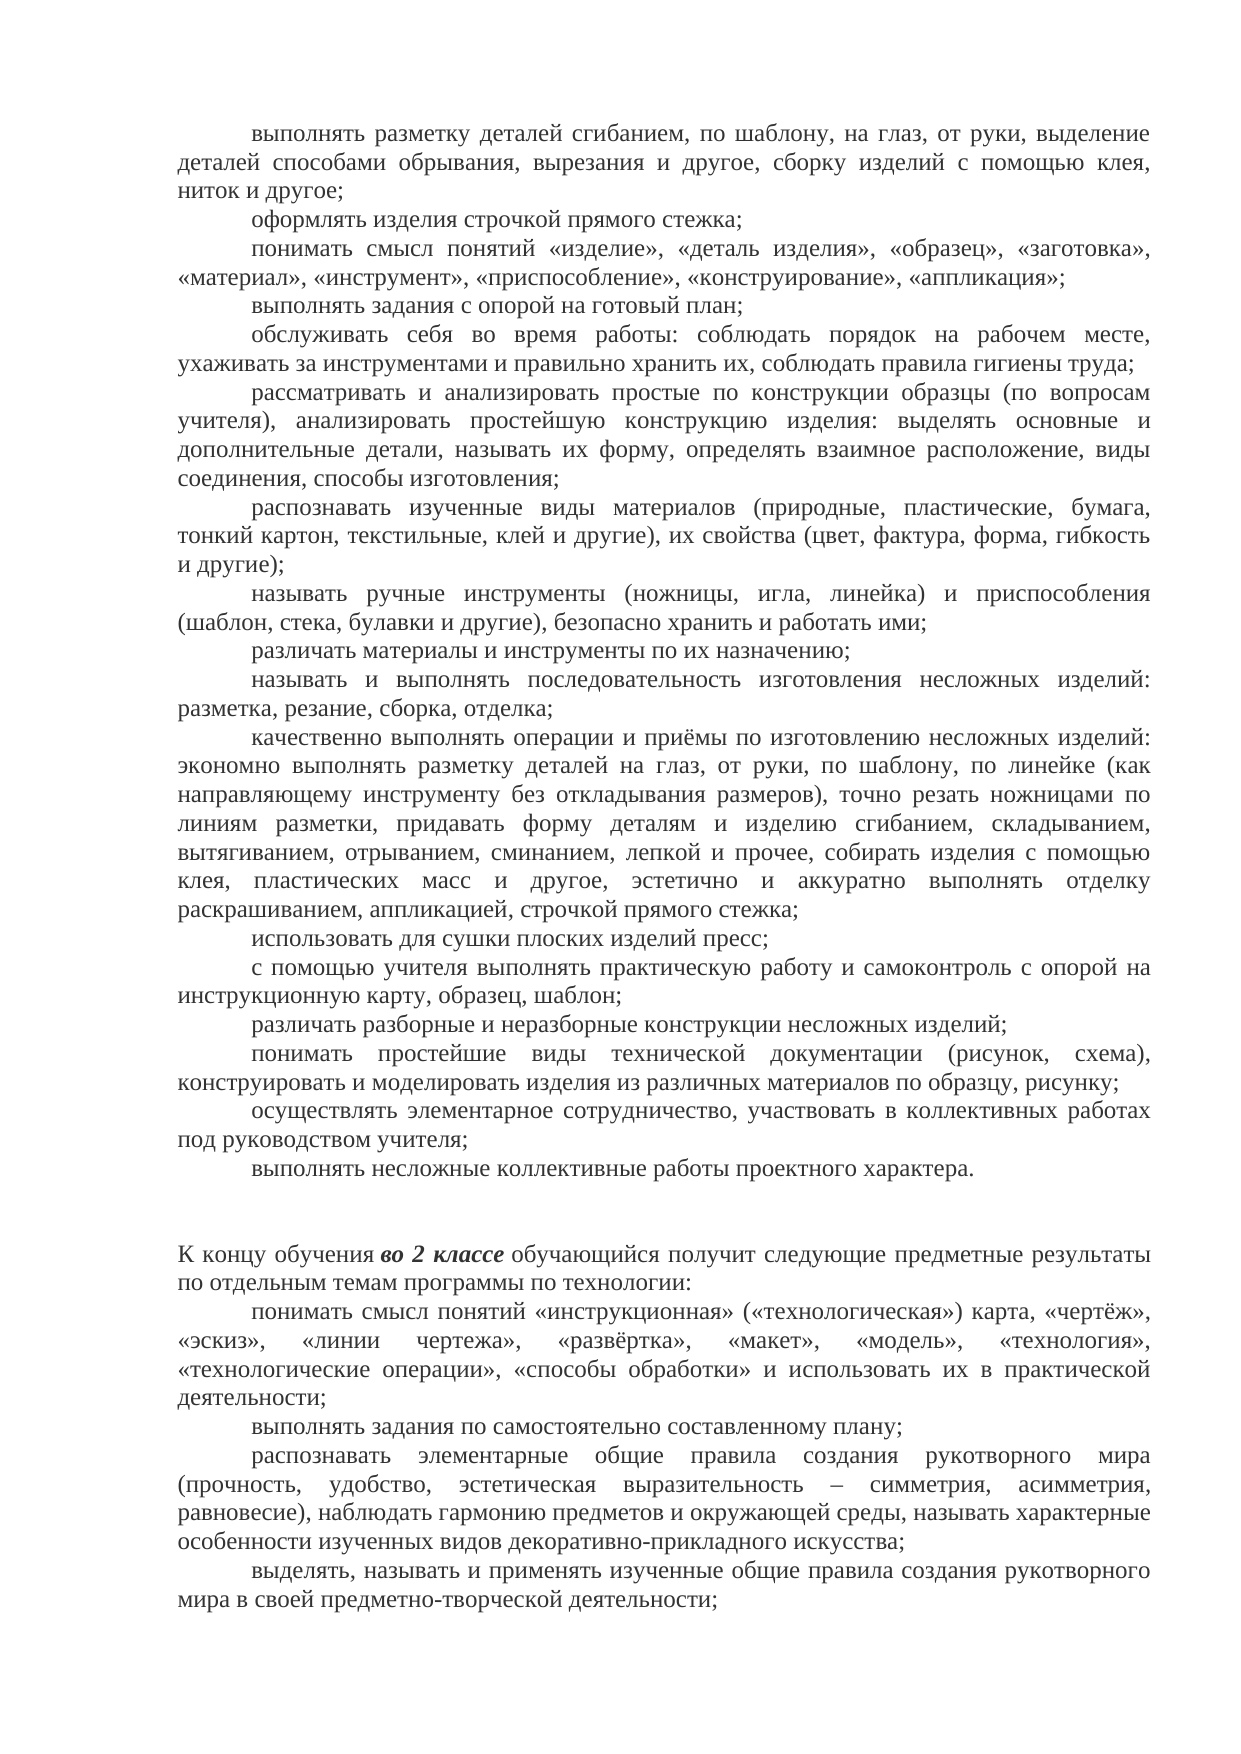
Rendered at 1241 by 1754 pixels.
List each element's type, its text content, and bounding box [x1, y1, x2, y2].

text рассматривать и анализировать простые по конструкции образцы (по вопросам учителя), анализировать простейшую конструкцию изделия: выделять основные и дополнительные детали, называть их форму, определять взаимное расположение, виды соединения, способы изготовления; [177, 377, 1152, 492]
text использовать для сушки плоских изделий пресс; [177, 923, 1152, 952]
text выполнять несложные коллективные работы проектного характера. [177, 1153, 1152, 1182]
text различать разборные и неразборные конструкции несложных изделий; [177, 1009, 1152, 1038]
text К концу обучения во 2 классе обучающийся получит следующие предметные результаты по отдельным темам программы по технологии: [177, 1239, 1152, 1296]
text распознавать элементарные общие правила создания рукотворного мира (прочность, удобство, эстетическая выразительность – симметрия, асимметрия, равновесие), наблюдать гармонию предметов и окружающей среды, называть характерные особенности изученных видов декоративно-прикладного искусства; [177, 1440, 1152, 1555]
text распознавать изученные виды материалов (природные, пластические, бумага, тонкий картон, текстильные, клей и другие), их свойства (цвет, фактура, форма, гибкость и другие); [177, 492, 1152, 578]
text оформлять изделия строчкой прямого стежка; [177, 204, 1152, 233]
text выполнять задания с опорой на готовый план; [177, 291, 1152, 319]
text качественно выполнять операции и приёмы по изготовлению несложных изделий: экономно выполнять разметку деталей на глаз, от руки, по шаблону, по линейке (как направляющему инструменту без откладывания размеров), точно резать ножницами по линиям разметки, придавать форму деталям и изделию сгибанием, складыванием, вытягиванием, отрыванием, сминанием, лепкой и прочее, собирать изделия с помощью клея, пластических масс и другое, эстетично и аккуратно выполнять отделку раскрашиванием, аппликацией, строчкой прямого стежка; [177, 722, 1152, 923]
text с помощью учителя выполнять практическую работу и самоконтроль с опорой на инструкционную карту, образец, шаблон; [177, 952, 1152, 1009]
text различать материалы и инструменты по их назначению; [177, 636, 1152, 664]
text выполнять разметку деталей сгибанием, по шаблону, на глаз, от руки, выделение деталей способами обрывания, вырезания и другое, сборку изделий с помощью клея, ниток и другое; [177, 118, 1152, 204]
text понимать смысл понятий «изделие», «деталь изделия», «образец», «заготовка», «материал», «инструмент», «приспособление», «конструирование», «аппликация»; [177, 233, 1152, 291]
text называть ручные инструменты (ножницы, игла, линейка) и приспособления (шаблон, стека, булавки и другие), безопасно хранить и работать ими; [177, 578, 1152, 636]
text понимать простейшие виды технической документации (рисунок, схема), конструировать и моделировать изделия из различных материалов по образцу, рисунку; [177, 1038, 1152, 1096]
text обслуживать себя во время работы: соблюдать порядок на рабочем месте, ухаживать за инструментами и правильно хранить их, соблюдать правила гигиены труда; [177, 319, 1152, 377]
text называть и выполнять последовательность изготовления несложных изделий: разметка, резание, сборка, отделка; [177, 664, 1152, 722]
text понимать смысл понятий «инструкционная» («технологическая») карта, «чертёж», «эскиз», «линии чертежа», «развёртка», «макет», «модель», «технология», «технологические операции», «способы обработки» и использовать их в практической деятельности; [177, 1296, 1152, 1411]
text выполнять задания по самостоятельно составленному плану; [177, 1411, 1152, 1440]
text выделять, называть и применять изученные общие правила создания рукотворного мира в своей предметно-творческой деятельности; [177, 1555, 1152, 1612]
text осуществлять элементарное сотрудничество, участвовать в коллективных работах под руководством учителя; [177, 1096, 1152, 1153]
